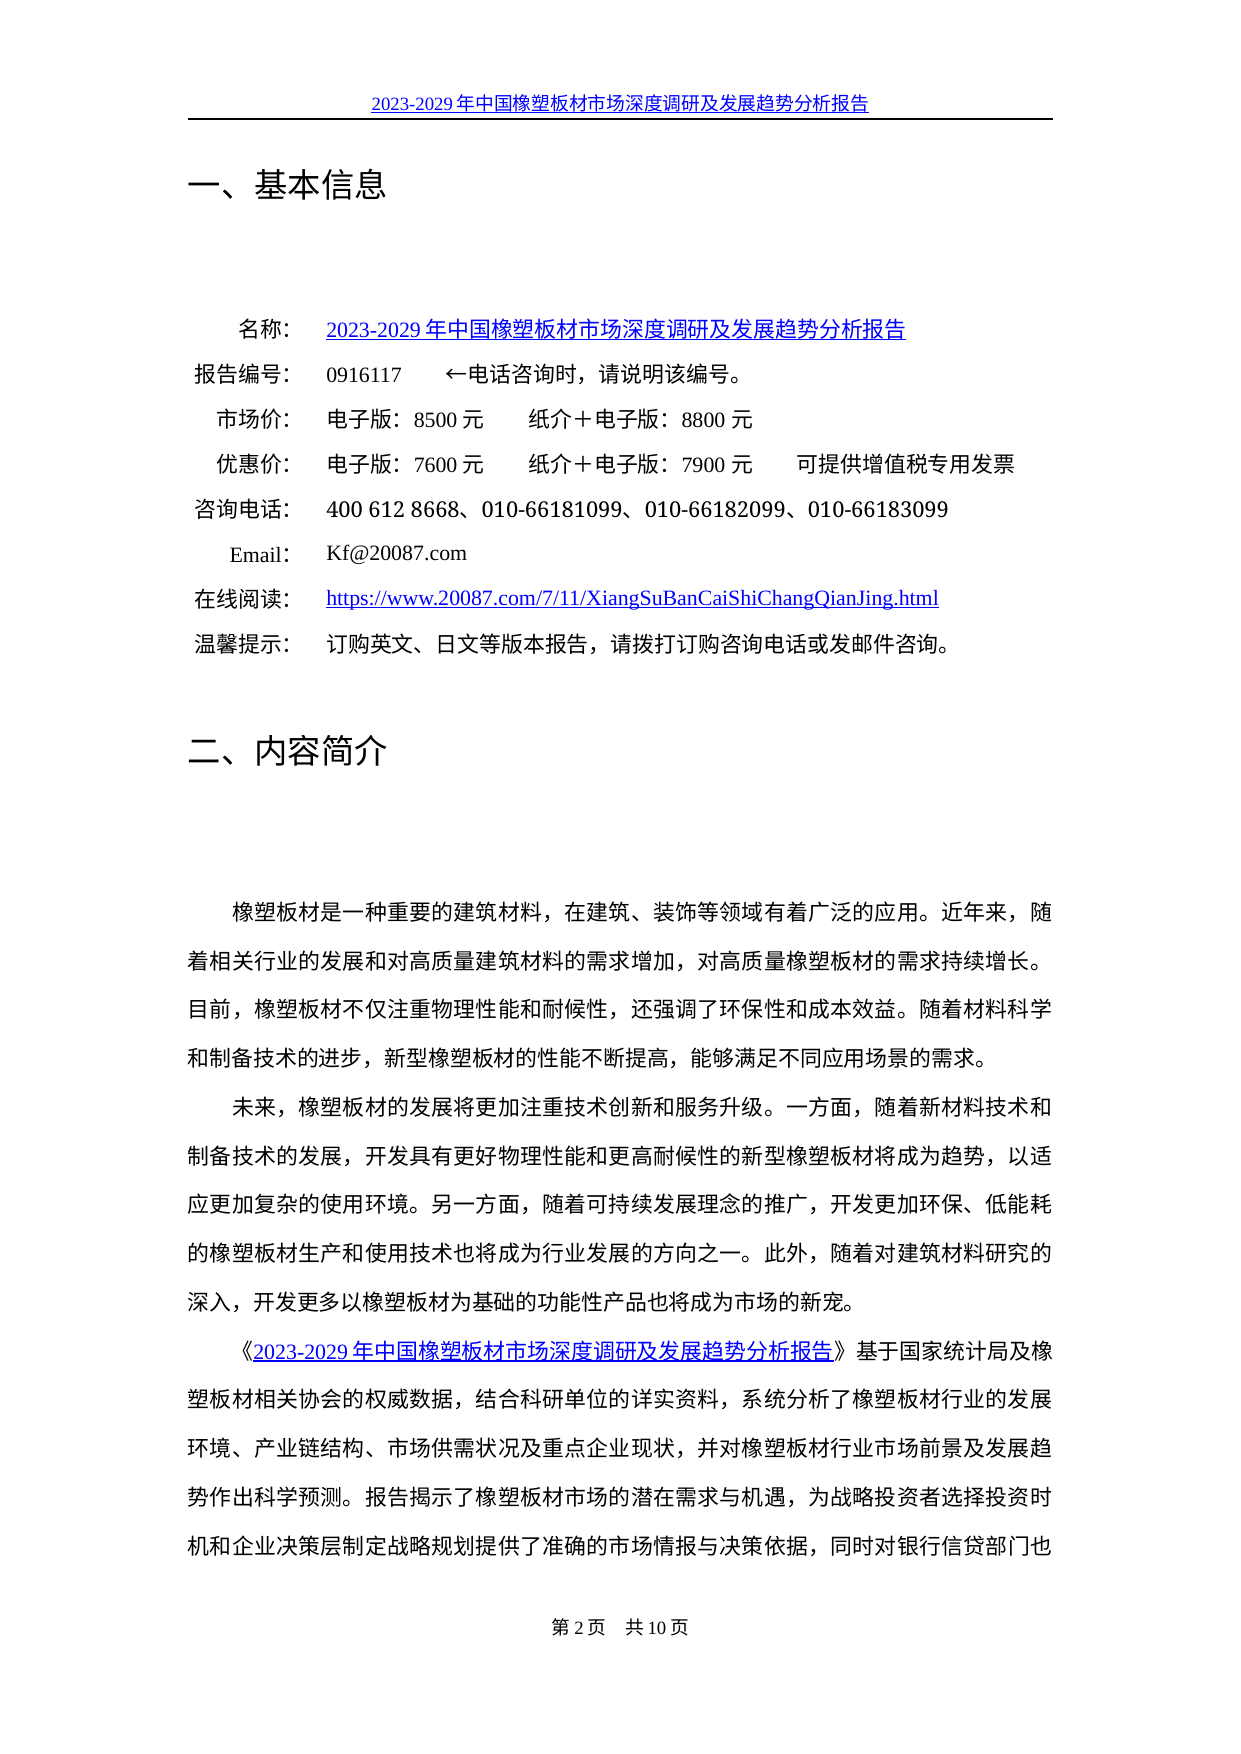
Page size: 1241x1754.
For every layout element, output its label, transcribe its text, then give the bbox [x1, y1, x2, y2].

table_cell 报告编号： [167, 357, 315, 402]
table_cell 咨询电话： [167, 492, 315, 537]
table_cell 温馨提示： [167, 627, 315, 672]
table_cell 市场价： [167, 402, 315, 447]
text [187, 894, 1053, 1561]
table_header 2023-2029年中国橡塑板材市场深度调研及发展趋势分析报告 [315, 312, 1073, 357]
title 二、内容简介 [187, 717, 1053, 782]
table_cell Kf@20087.com [315, 537, 1073, 582]
table_header 名称： [167, 312, 315, 357]
table_cell 在线阅读： [167, 582, 315, 627]
table_cell 电子版：8500 元 纸介＋电子版：8800 元 [315, 402, 1073, 447]
table_cell 0916117 ←电话咨询时，请说明该编号。 [315, 357, 1073, 402]
table_cell [315, 582, 1073, 627]
table_cell 电子版：7600 元 纸介＋电子版：7900 元 可提供增值税专用发票 [315, 447, 1073, 492]
title 一、基本信息 [187, 150, 1053, 215]
table_cell 优惠价： [167, 447, 315, 492]
table_cell 400 612 8668、010-66181099、010-66182099、010-66183099 [315, 492, 1073, 537]
table_cell Email： [167, 537, 315, 582]
table_cell 订购英文、日文等版本报告，请拨打订购咨询电话或发邮件咨询。 [315, 627, 1073, 672]
